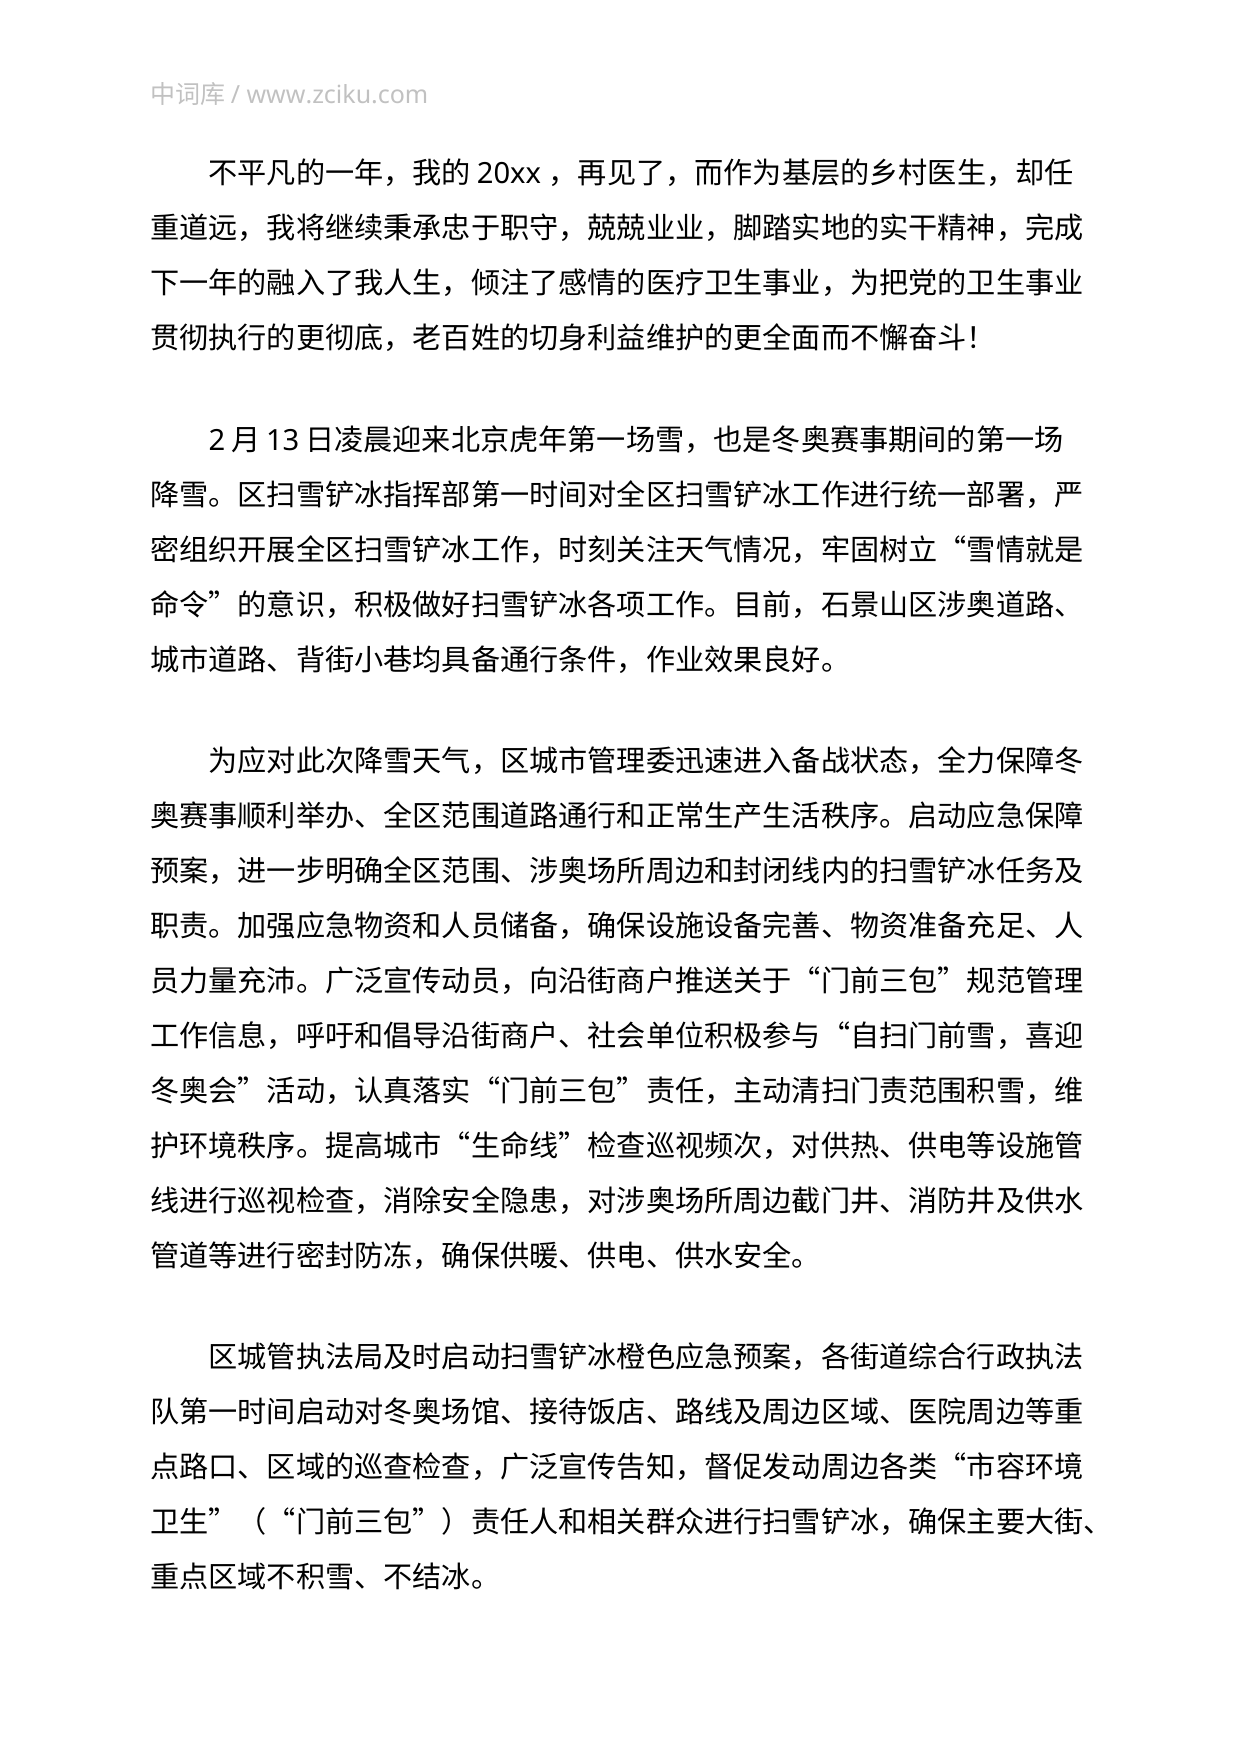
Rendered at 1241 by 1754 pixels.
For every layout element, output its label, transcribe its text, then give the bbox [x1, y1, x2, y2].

text 不平凡的一年，我的20xx ，再见了，而作为基层的乡村医生，却任重道远，我将继续秉承忠于职守，兢兢业业，脚踏实地的实干精神，完成下一年的融入了我人生，倾注了感情的医疗卫生事业，为把党的卫生事业贯彻执行的更彻底，老百姓的切身利益维护的更全面而不懈奋斗！ [150, 150, 1090, 357]
text 2月13日凌晨迎来北京虎年第一场雪，也是冬奥赛事期间的第一场降雪。区扫雪铲冰指挥部第一时间对全区扫雪铲冰工作进行统一部署，严密组织开展全区扫雪铲冰工作，时刻关注天气情况，牢固树立“雪情就是命令”的意识，积极做好扫雪铲冰各项工作。目前，石景山区涉奥道路、城市道路、背街小巷均具备通行条件，作业效果良好。 [150, 417, 1090, 678]
text 为应对此次降雪天气，区城市管理委迅速进入备战状态，全力保障冬奥赛事顺利举办、全区范围道路通行和正常生产生活秩序。启动应急保障预案，进一步明确全区范围、涉奥场所周边和封闭线内的扫雪铲冰任务及职责。加强应急物资和人员储备，确保设施设备完善、物资准备充足、人员力量充沛。广泛宣传动员，向沿街商户推送关于“门前三包”规范管理工作信息，呼吁和倡导沿街商户、社会单位积极参与“自扫门前雪，喜迎冬奥会”活动，认真落实“门前三包”责任，主动清扫门责范围积雪，维护环境秩序。提高城市“生命线”检查巡视频次，对供热、供电等设施管线进行巡视检查，消除安全隐患，对涉奥场所周边截门井、消防井及供水管道等进行密封防冻，确保供暖、供电、供水安全。 [150, 738, 1090, 1274]
text 区城管执法局及时启动扫雪铲冰橙色应急预案，各街道综合行政执法队第一时间启动对冬奥场馆、接待饭店、路线及周边区域、医院周边等重点路口、区域的巡查检查，广泛宣传告知，督促发动周边各类“市容环境卫生”（“门前三包”）责任人和相关群众进行扫雪铲冰，确保主要大街、重点区域不积雪、不结冰。 [150, 1334, 1090, 1596]
